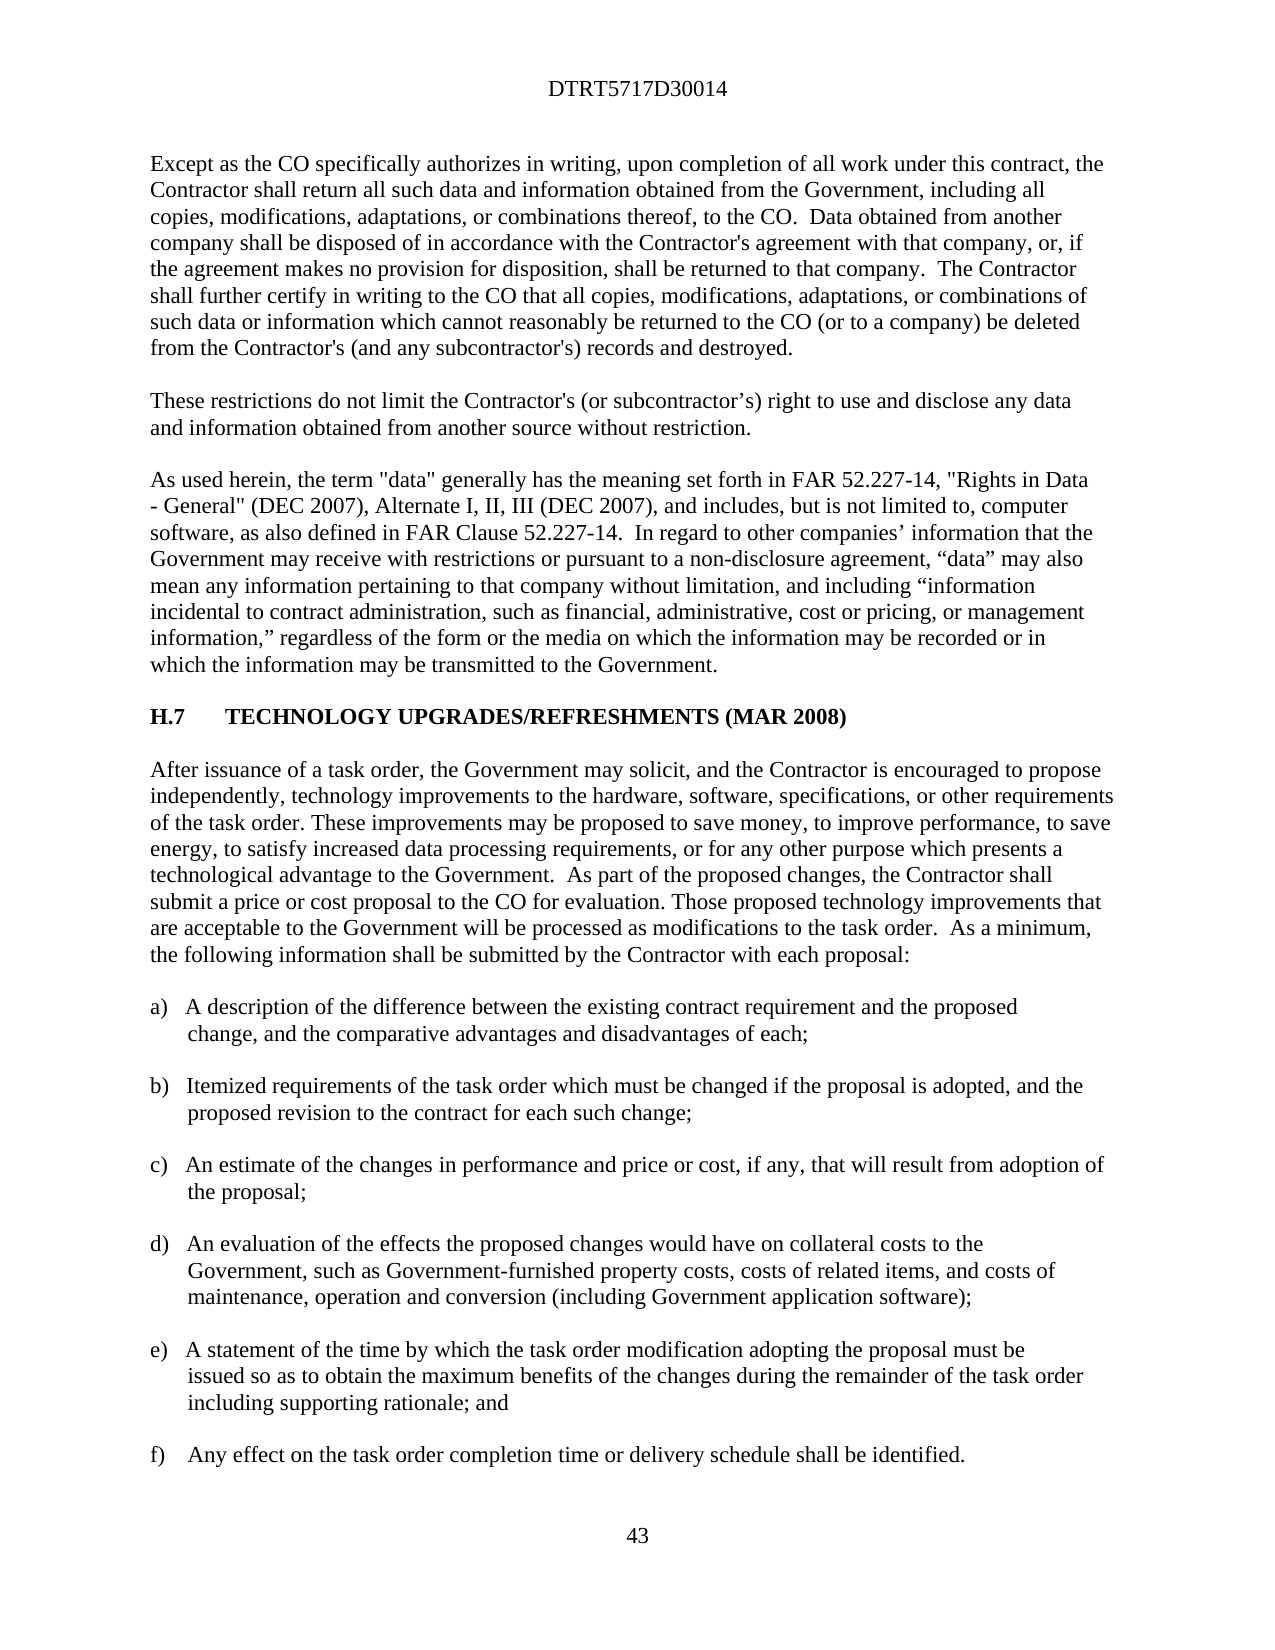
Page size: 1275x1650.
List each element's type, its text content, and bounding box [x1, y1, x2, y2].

text After issuance of a task order, the Government may solicit, and the Contractor is encouraged to propose independently, technology improvements to the hardware, software, specifications, or other requirements of the task order. These improvements may be proposed to save money, to improve performance, to save energy, to satisfy increased data processing requirements, or for any other purpose which presents a technological advantage to the Government. As part of the proposed changes, the Contractor shall submit a price or cost proposal to the CO for evaluation. Those proposed technology improvements that are acceptable to the Government will be processed as modifications to the task order. As a minimum, the following information shall be submitted by the Contractor with each proposal: [150, 756, 1115, 967]
text These restrictions do not limit the Contractor's (or subcontractor’s) right to use and disclose any data and information obtained from another source without restriction. [150, 387, 1105, 440]
text a) A description of the difference between the existing contract requirement and the proposed change, and the comparative advantages and disadvantages of each; [150, 993, 1053, 1046]
text issued so as to obtain the maximum benefits of the changes during the remainder of the task order including supporting rationale; and [187, 1362, 1116, 1415]
text b) Itemized requirements of the task order which must be changed if the proposal is adopted, and the proposed revision to the contract for each such change; [150, 1072, 1117, 1125]
text d) An evaluation of the effects the proposed changes would have on collateral costs to the Government, such as Government-furnished property costs, costs of related items, and costs of maintenance, operation and conversion (including Government application software); [150, 1231, 1087, 1309]
text Except as the CO specifically authorizes in writing, upon completion of all work under this contract, the Contractor shall return all such data and information obtained from the Government, including all copies, modifications, adaptations, or combinations thereof, to the CO. Data obtained from another company shall be disposed of in accordance with the Contractor's agreement with that company, or, if the agreement makes no provision for disposition, shall be returned to that company. The Contractor shall further certify in writing to the CO that all copies, modifications, adaptations, or combinations of such data or information which cannot reasonably be returned to the CO (or to a company) be deleted from the Contractor's (and any subcontractor's) records and destroyed. [150, 150, 1111, 361]
text As used herein, the term "data" generally has the meaning set forth in FAR 52.227-14, "Rights in Data - General" (DEC 2007), Alternate I, II, III (DEC 2007), and includes, but is not limited to, computer software, as also defined in FAR Clause 52.227-14. In regard to other companies’ information that the Government may receive with restrictions or pursuant to a non-disclosure agreement, “data” may also mean any information pertaining to that company without limitation, and including “information incidental to contract administration, such as financial, administrative, cost or pricing, or management information,” regardless of the form or the media on which the information may be recorded or in which the information may be transmitted to the Government. [150, 466, 1102, 677]
text f) Any effect on the task order completion time or delivery schedule shall be identified. [150, 1441, 1127, 1468]
subtitle H.7 TECHNOLOGY UPGRADES/REFRESHMENTS (MAR 2008) [150, 703, 1125, 730]
text e) A statement of the time by which the task order modification adopting the proposal must be [150, 1336, 1127, 1362]
text c) An estimate of the changes in performance and price or cost, if any, that will result from adoption of the proposal; [150, 1151, 1114, 1204]
